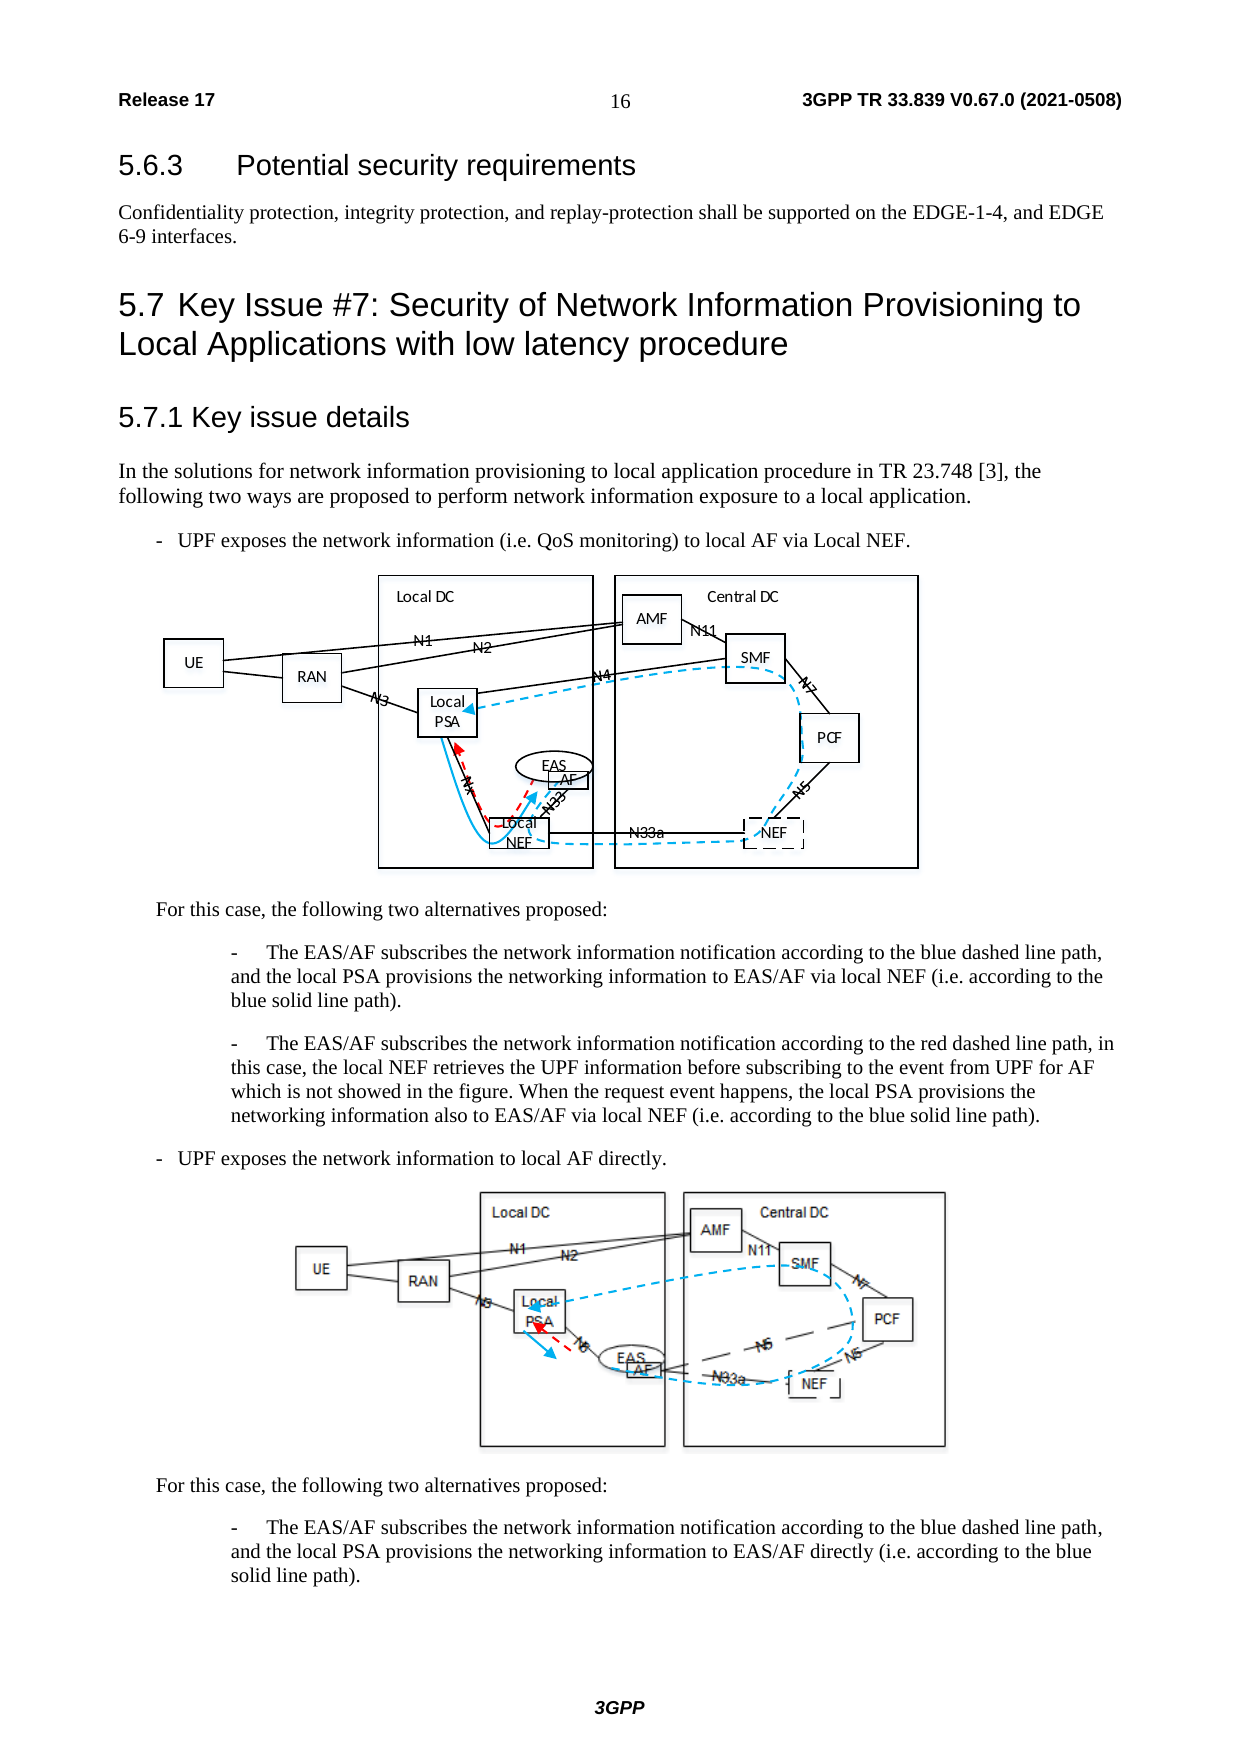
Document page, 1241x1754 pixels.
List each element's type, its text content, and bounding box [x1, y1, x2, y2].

subtitle 5.7 Key Issue #7: Security of Network Information Provisioning to Local Applications with low latency procedure [118, 285, 1122, 362]
subtitle 5.7.1 Key issue details [118, 400, 1122, 433]
text Confidentiality protection, integrity protection, and replay-protection shall be supported on the EDGE-1-4, and EDGE 6-9 interfaces. [118, 200, 1122, 248]
text For this case, the following two alternatives proposed: [156, 1472, 1122, 1497]
subtitle 5.6.3 Potential security requirements [118, 147, 1122, 181]
text - The EAS/AF subscribes the network information notification according to the blue dashed line path, and the local PSA provisions the networking information to EAS/AF directly (i.e. according to the blue solid line path). [231, 1515, 1122, 1587]
text In the solutions for network information provisioning to local application procedure in TR 23.748 [3], the following two ways are proposed to perform network information exposure to a local application. [118, 458, 1122, 509]
text - The EAS/AF subscribes the network information notification according to the red dashed line path, in this case, the local NEF retrieves the UPF information before subscribing to the event from UPF for AF which is not showed in the figure. When the request event happens, the local PSA provisions the networking information also to EAS/AF via local NEF (i.e. according to the blue solid line path). [231, 1031, 1122, 1127]
text For this case, the following two alternatives proposed: [156, 897, 1122, 921]
picture [290, 1188, 950, 1454]
text - The EAS/AF subscribes the network information notification according to the blue dashed line path, and the local PSA provisions the networking information to EAS/AF via local NEF (i.e. according to the blue solid line path). [231, 940, 1122, 1012]
text - UPF exposes the network information (i.e. QoS monitoring) to local AF via Local NEF. [156, 527, 1122, 552]
text - UPF exposes the network information to local AF directly. [156, 1146, 1122, 1170]
